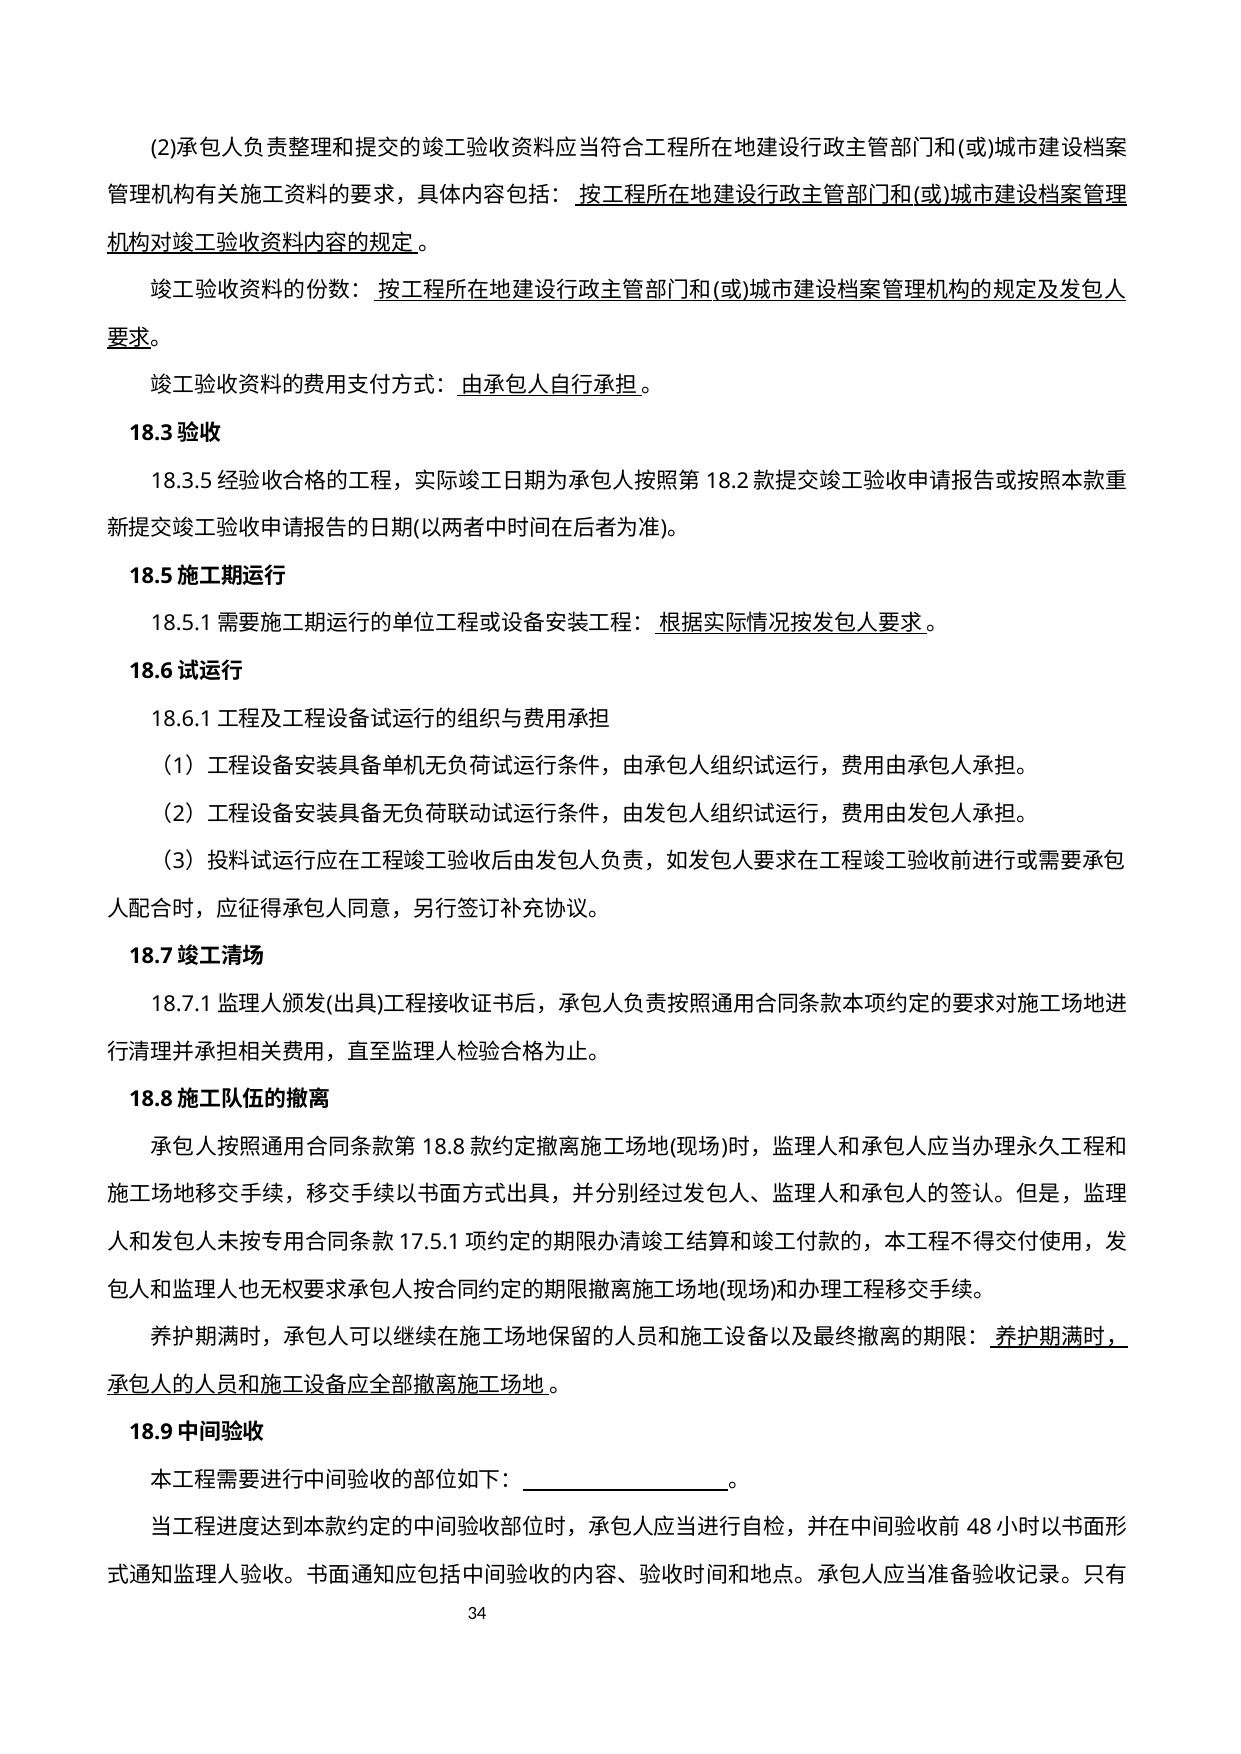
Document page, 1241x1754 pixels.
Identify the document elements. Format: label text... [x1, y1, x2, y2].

text 18.7.1监理人颁发(出具)工程接收证书后，承包人负责按照通用合同条款本项约定的要求对施工场地进行清理并承担相关费用，直至监理人检验合格为止。 [107, 986, 1128, 1065]
text 18.6.1工程及工程设备试运行的组织与费用承担 [107, 701, 1128, 732]
text 养护期满时，承包人可以继续在施工场地保留的人员和施工设备以及最终撤离的期限： 养护期满时，承包人的人员和施工设备应全部撤离施工场地 。 [107, 1319, 1128, 1398]
text （3）投料试运行应在工程竣工验收后由发包人负责，如发包人要求在工程竣工验收前进行或需要承包人配合时，应征得承包人同意，另行签订补充协议。 [107, 843, 1128, 923]
subtitle 18.7竣工清场 [107, 938, 1128, 970]
subtitle 18.8施工队伍的撤离 [107, 1081, 1128, 1113]
text 承包人按照通用合同条款第18.8款约定撤离施工场地(现场)时，监理人和承包人应当办理永久工程和施工场地移交手续，移交手续以书面方式出具，并分别经过发包人、监理人和承包人的签认。但是，监理人和发包人未按专用合同条款17.5.1项约定的期限办清竣工结算和竣工付款的，本工程不得交付使用，发包人和监理人也无权要求承包人按合同约定的期限撤离施工场地(现场)和办理工程移交手续。 [107, 1129, 1128, 1303]
subtitle 18.3验收 [107, 415, 1128, 447]
text （1）工程设备安装具备单机无负荷试运行条件，由承包人组织试运行，费用由承包人承担。 [107, 748, 1128, 780]
text （2）工程设备安装具备无负荷联动试运行条件，由发包人组织试运行，费用由发包人承担。 [107, 796, 1128, 828]
text (2)承包人负责整理和提交的竣工验收资料应当符合工程所在地建设行政主管部门和(或)城市建设档案管理机构有关施工资料的要求，具体内容包括： 按工程所在地建设行政主管部门和(或)城市建设档案管理机构对竣工验收资料内容的规定 。 [107, 130, 1128, 257]
subtitle 18.6试运行 [107, 653, 1128, 685]
subtitle 18.5施工期运行 [107, 558, 1128, 589]
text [107, 1509, 1128, 1588]
text 18.5.1需要施工期运行的单位工程或设备安装工程： 根据实际情况按发包人要求 。 [107, 605, 1128, 637]
text 竣工验收资料的份数： 按工程所在地建设行政主管部门和(或)城市建设档案管理机构的规定及发包人要求。 [107, 272, 1128, 352]
text 竣工验收资料的费用支付方式： 由承包人自行承担 。 [107, 367, 1128, 399]
subtitle 18.9中间验收 [107, 1414, 1128, 1446]
text 本工程需要进行中间验收的部位如下： 。 [107, 1462, 1128, 1493]
text 18.3.5经验收合格的工程，实际竣工日期为承包人按照第18.2款提交竣工验收申请报告或按照本款重新提交竣工验收申请报告的日期(以两者中时间在后者为准)。 [107, 463, 1128, 542]
